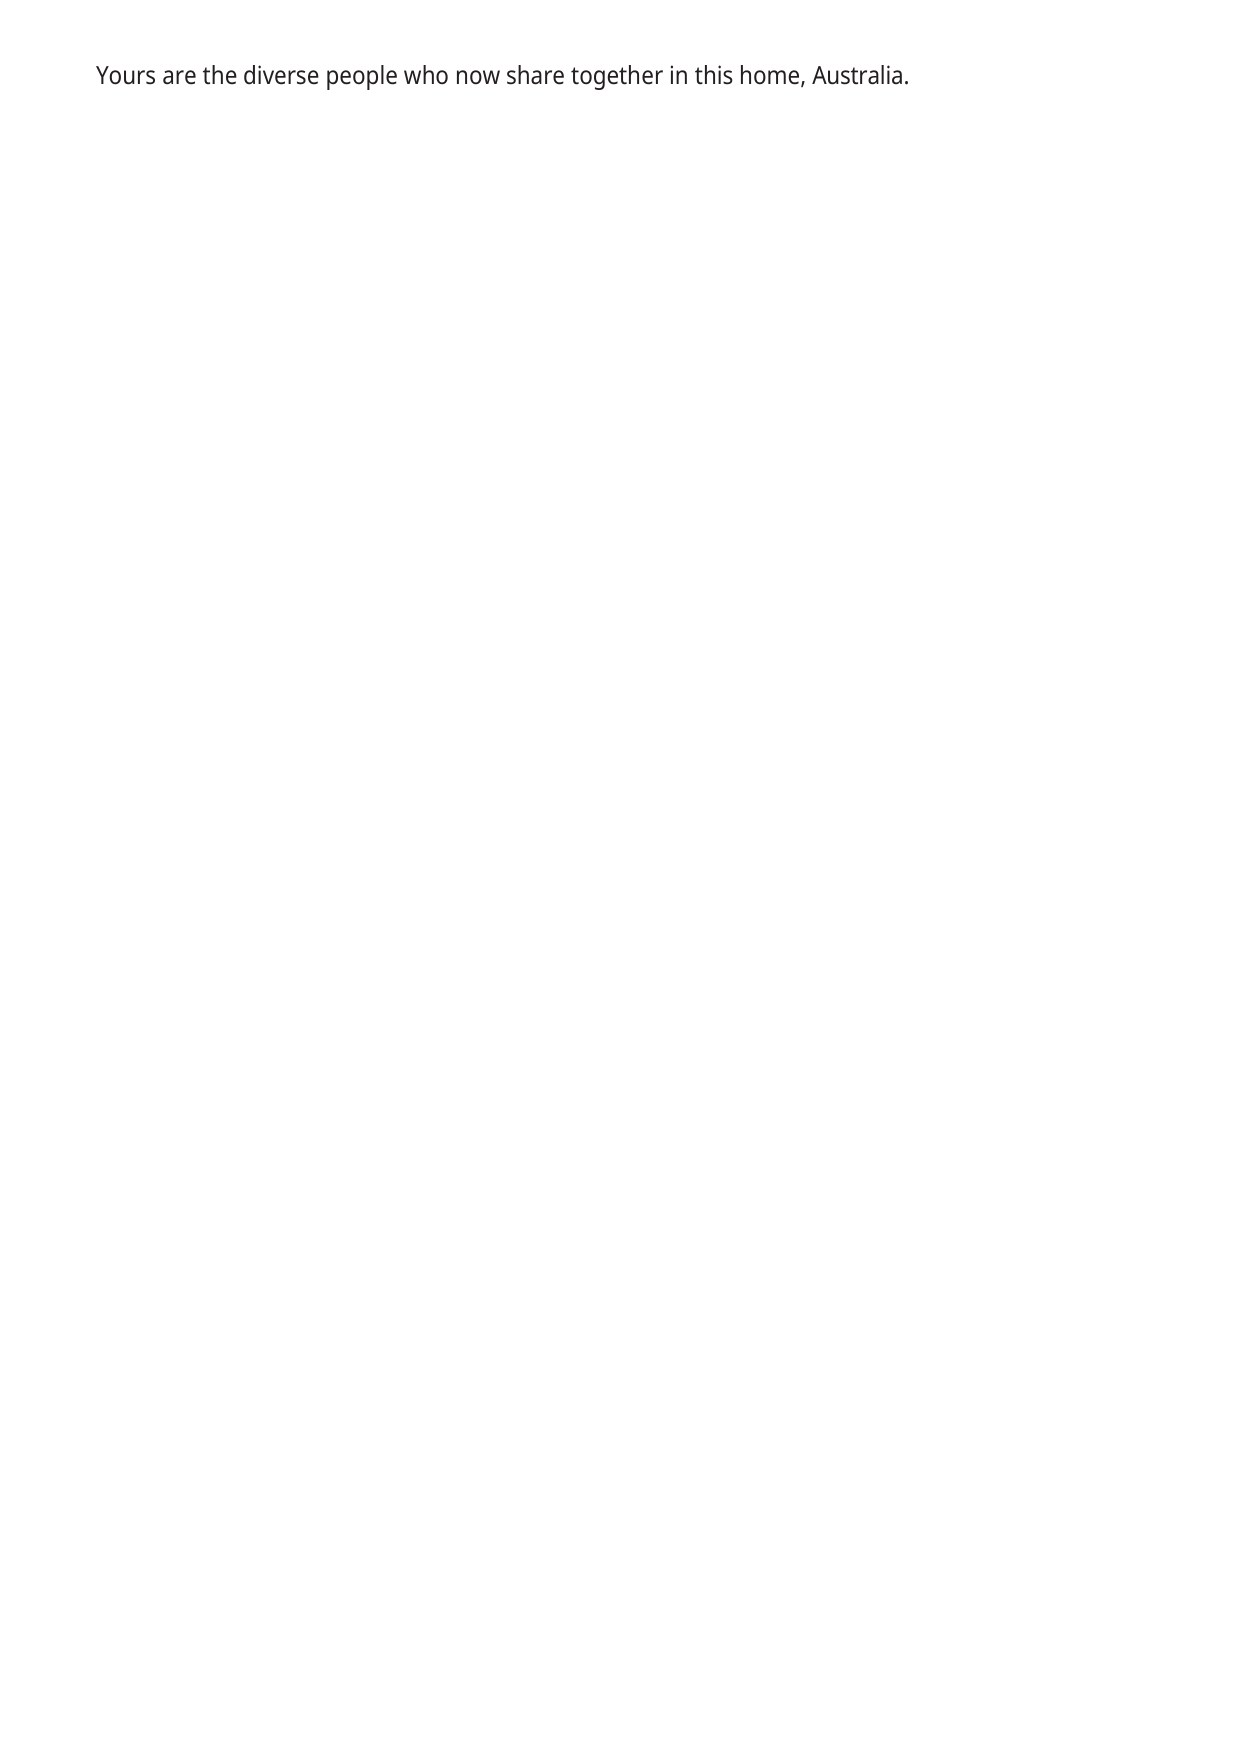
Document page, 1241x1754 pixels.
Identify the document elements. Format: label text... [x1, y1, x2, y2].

text Yours are the diverse people who now share together in this home, Australia. [96, 58, 1240, 92]
